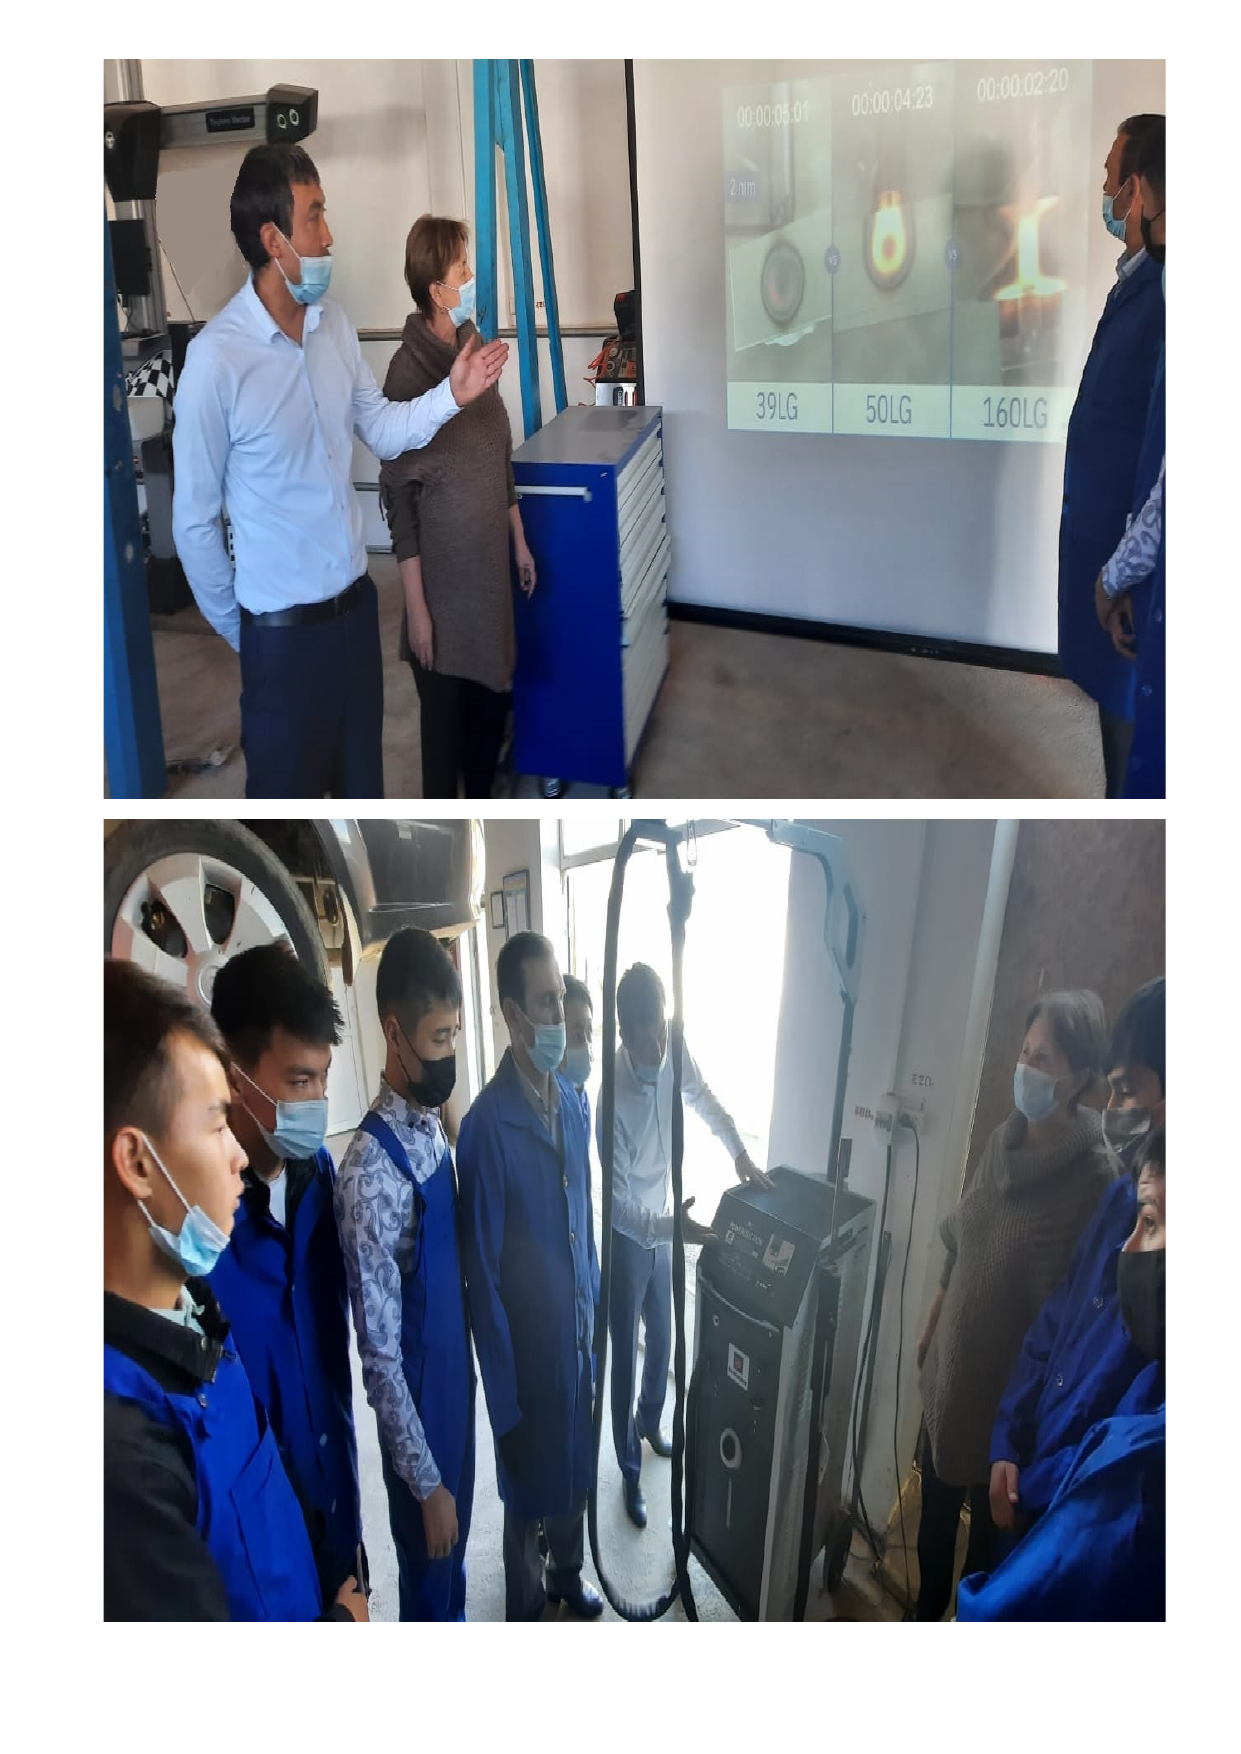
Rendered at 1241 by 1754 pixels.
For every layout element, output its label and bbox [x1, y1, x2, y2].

picture [103, 59, 1166, 799]
picture [103, 819, 1166, 1622]
